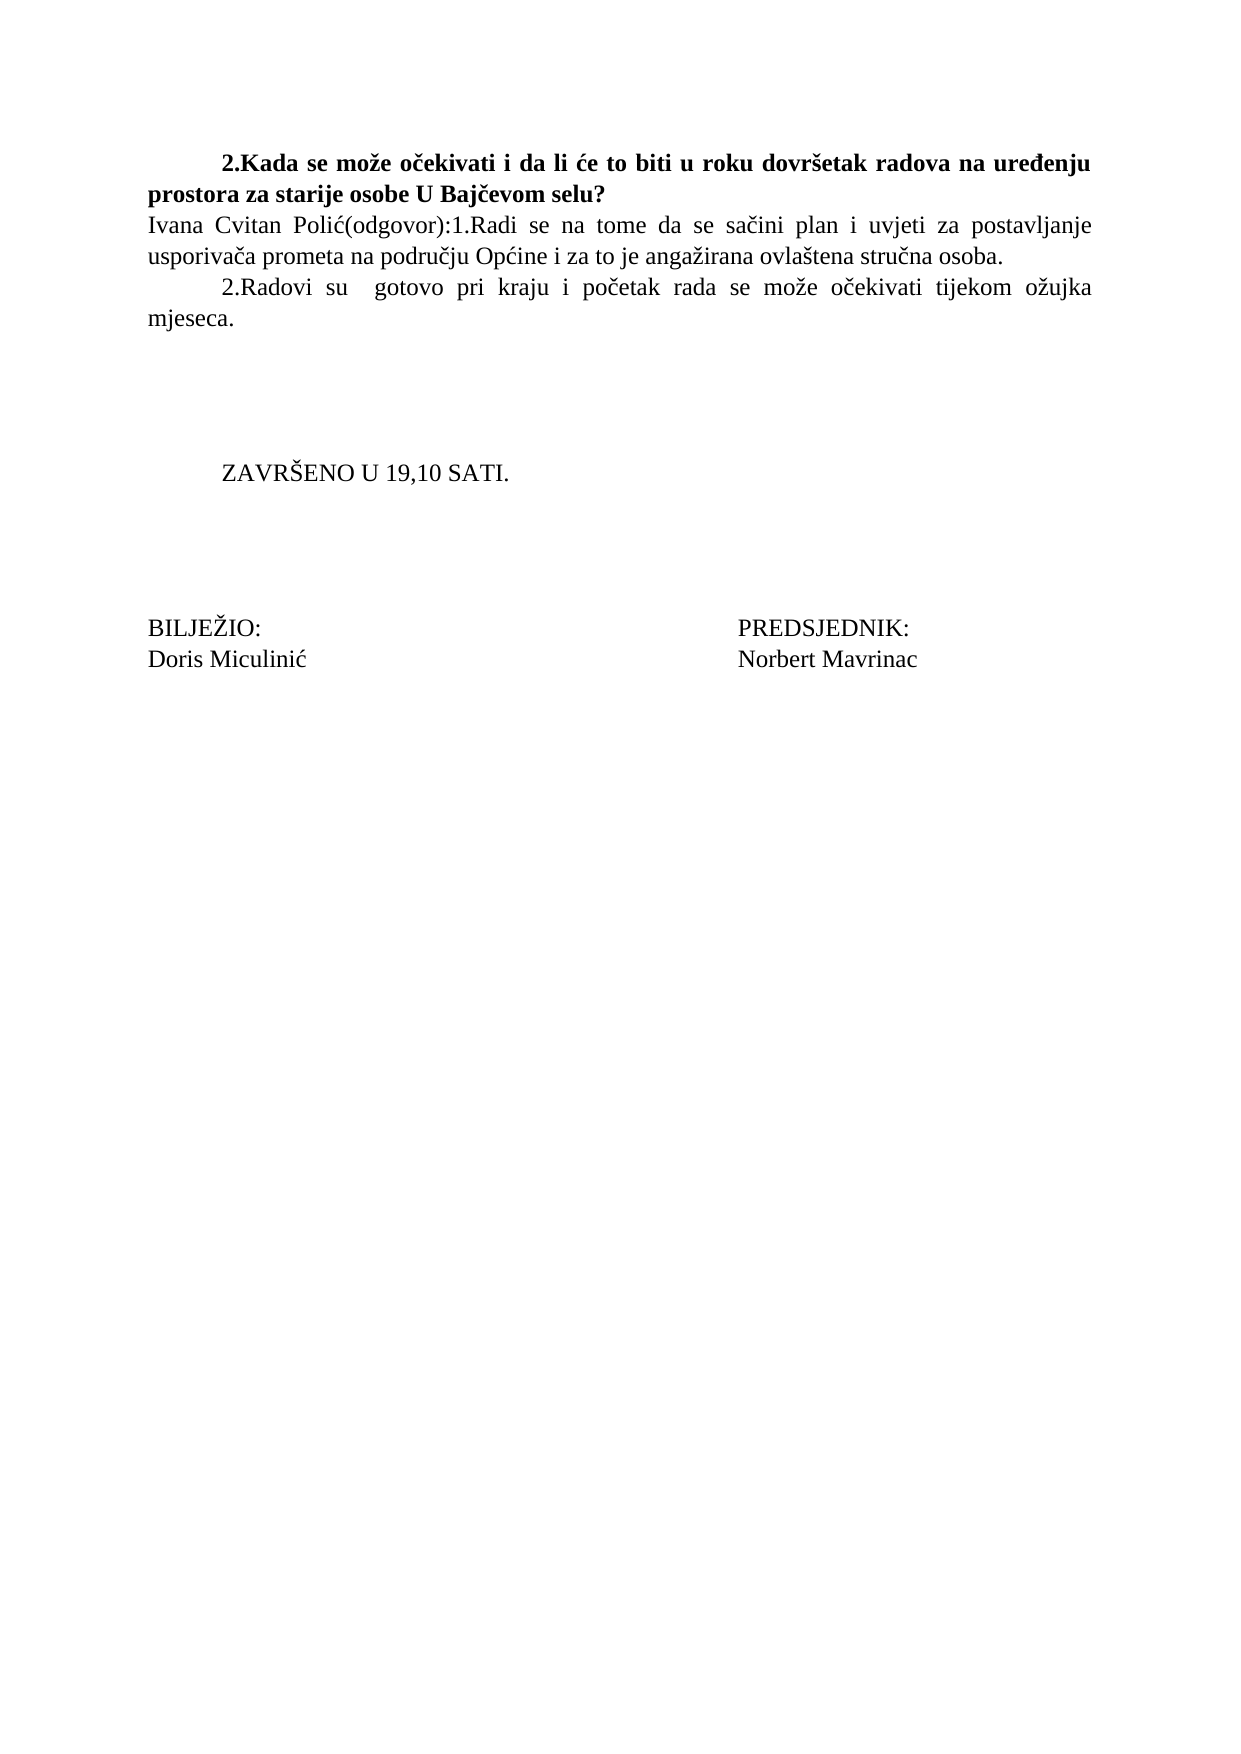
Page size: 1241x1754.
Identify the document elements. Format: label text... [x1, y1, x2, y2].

text Doris Miculinić Norbert Mavrinac [148, 644, 1093, 673]
text ZAVRŠENO U 19,10 SATI. [148, 458, 1093, 487]
text 2.Kada se može očekivati i da li će to biti u roku dovršetak radova na uređenju prostora za starije osobe U Bajčevom selu? [148, 148, 1093, 207]
text BILJEŽIO: PREDSJEDNIK: [148, 613, 1093, 642]
text Ivana Cvitan Polić(odgovor):1.Radi se na tome da se sačini plan i uvjeti za postavljanje usporivača prometa na području Općine i za to je angažirana ovlaštena stručna osoba. [148, 210, 1093, 269]
text 2.Radovi su gotovo pri kraju i početak rada se može očekivati tijekom ožujka mjeseca. [148, 272, 1093, 332]
